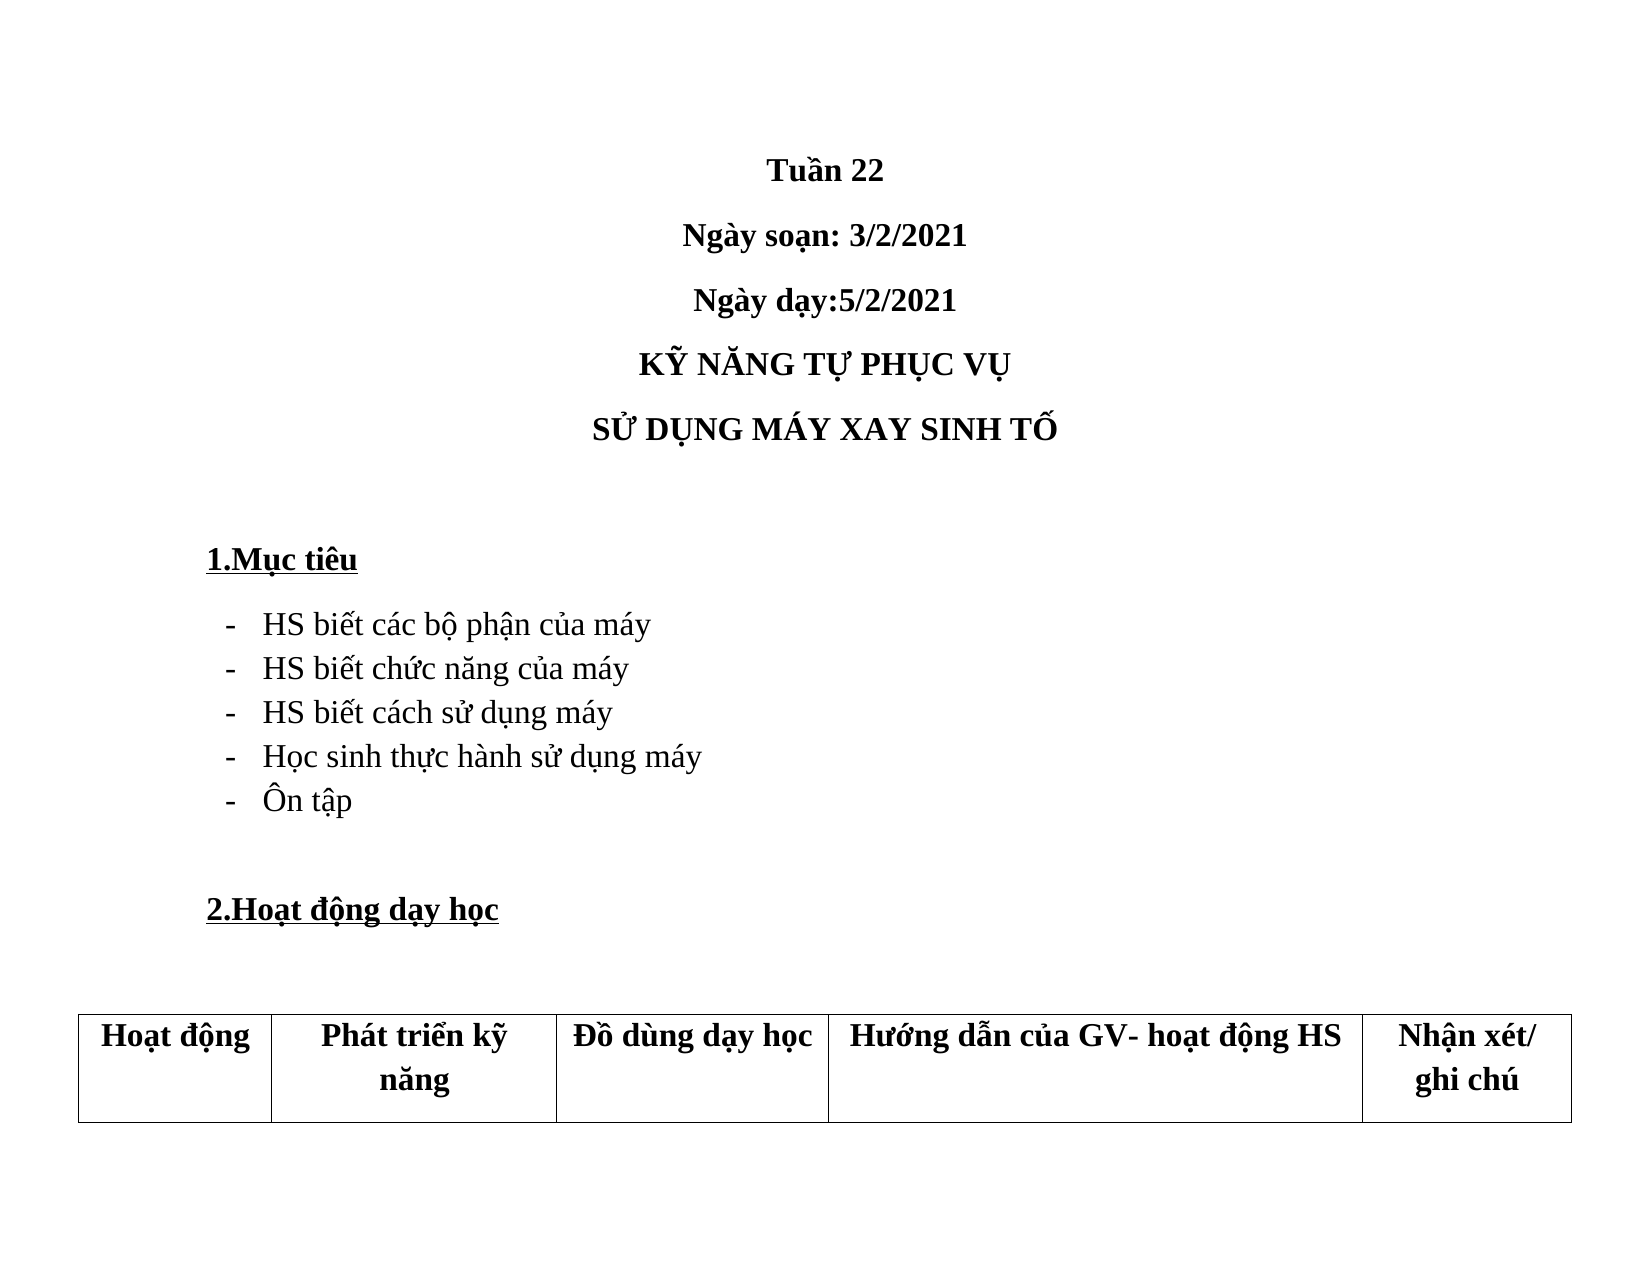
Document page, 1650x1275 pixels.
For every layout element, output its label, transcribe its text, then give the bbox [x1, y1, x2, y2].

text SỬ DỤNG MÁY XAY SINH TỐ [150, 409, 1500, 448]
text Ngày soạn: 3/2/2021 [150, 215, 1500, 253]
text KỸ NĂNG TỰ PHỤC VỤ [150, 345, 1500, 383]
list HS biết cách sử dụng máy [225, 692, 1500, 731]
table_header Đồ dùng dạy học [557, 1015, 828, 1122]
list Ôn tập [225, 781, 1500, 819]
table_header Nhận xét/ ghi chú [1363, 1015, 1571, 1122]
table_header Hoạt động [79, 1015, 271, 1122]
text 2.Hoạt động dạy học [206, 889, 1500, 928]
table_header Phát triển kỹ năng [272, 1015, 556, 1122]
list HS biết các bộ phận của máy [225, 604, 1500, 643]
list HS biết chức năng của máy [225, 648, 1500, 687]
list Học sinh thực hành sử dụng máy [225, 736, 1500, 775]
text Ngày dạy:5/2/2021 [150, 280, 1500, 318]
text 1.Mục tiêu [206, 539, 1500, 578]
table_header Hướng dẫn của GV- hoạt động HS [829, 1015, 1362, 1122]
text Tuần 22 [150, 150, 1500, 188]
